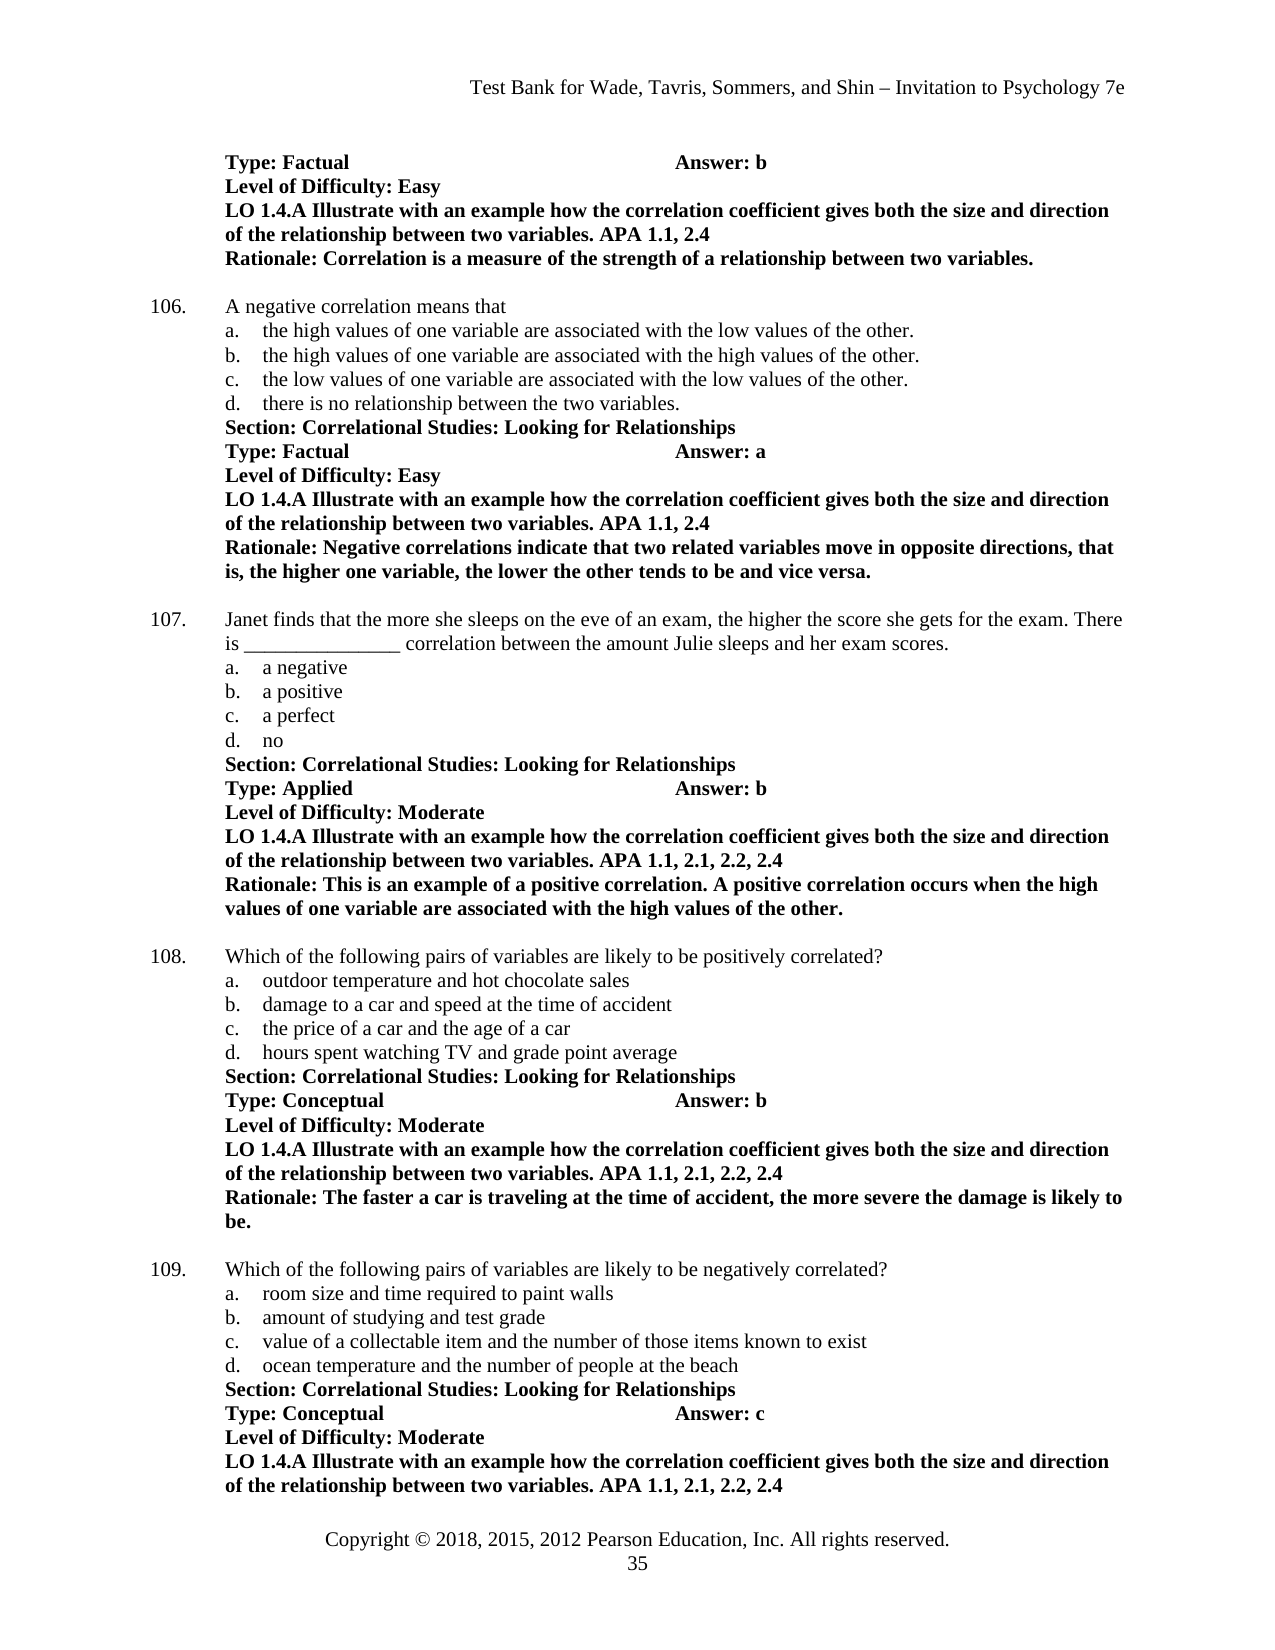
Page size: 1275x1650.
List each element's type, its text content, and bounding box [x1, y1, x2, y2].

text Type: Factual Answer: b [225, 150, 1125, 174]
text b. damage to a car and speed at the time of accident [225, 992, 1125, 1016]
text c. a perfect [150, 703, 1125, 727]
text a. a negative [150, 655, 1125, 679]
text Level of Difficulty: Moderate [225, 800, 1125, 824]
text Level of Difficulty: Easy [225, 174, 1125, 198]
text b. a positive [150, 679, 1125, 703]
text Type: Conceptual Answer: b [225, 1088, 1125, 1112]
text Type: Conceptual Answer: c [225, 1401, 1125, 1425]
text a. the high values of one variable are associated with the low values of the other. [150, 318, 1125, 342]
text b. the high values of one variable are associated with the high values of the other. [150, 342, 1125, 367]
text b. amount of studying and test grade [225, 1305, 1125, 1329]
text Section: Correlational Studies: Looking for Relationships [225, 1377, 1125, 1401]
text Type: Factual Answer: a [225, 439, 1125, 463]
text d. there is no relationship between the two variables. [150, 391, 1125, 415]
text Section: Correlational Studies: Looking for Relationships [225, 752, 1125, 776]
text Level of Difficulty: Moderate [225, 1425, 1125, 1449]
text Rationale: Negative correlations indicate that two related variables move in opposite directions, that is, the higher one variable, the lower the other tends to be and vice versa. [225, 535, 1125, 583]
text Rationale: The faster a car is traveling at the time of accident, the more severe the damage is likely to be. [225, 1185, 1125, 1233]
text Section: Correlational Studies: Looking for Relationships [225, 1064, 1125, 1088]
text d. ocean temperature and the number of people at the beach [225, 1353, 1125, 1377]
text d. no [150, 727, 1125, 752]
text a. room size and time required to paint walls [225, 1281, 1125, 1305]
text Rationale: Correlation is a measure of the strength of a relationship between two variables. [225, 246, 1125, 270]
text 109. Which of the following pairs of variables are likely to be negatively correlated? [150, 1257, 1125, 1281]
text Section: Correlational Studies: Looking for Relationships [225, 415, 1125, 439]
text c. the low values of one variable are associated with the low values of the other. [150, 367, 1125, 391]
text 106. A negative correlation means that [150, 294, 1125, 318]
text 108. Which of the following pairs of variables are likely to be positively correlated? [150, 944, 1125, 968]
text c. the price of a car and the age of a car [225, 1016, 1125, 1040]
text a. outdoor temperature and hot chocolate sales [225, 968, 1125, 992]
text 107. Janet finds that the more she sleeps on the eve of an exam, the higher the score she gets for the exam. There is _______________ correlation between the amount Julie sleeps and her exam scores. [150, 607, 1125, 655]
text Level of Difficulty: Moderate [225, 1112, 1125, 1137]
text c. value of a collectable item and the number of those items known to exist [225, 1329, 1125, 1353]
text Type: Applied Answer: b [225, 776, 1125, 800]
text d. hours spent watching TV and grade point average [225, 1040, 1125, 1064]
text Level of Difficulty: Easy [225, 463, 1125, 487]
text Rationale: This is an example of a positive correlation. A positive correlation occurs when the high values of one variable are associated with the high values of the other. [225, 872, 1125, 920]
